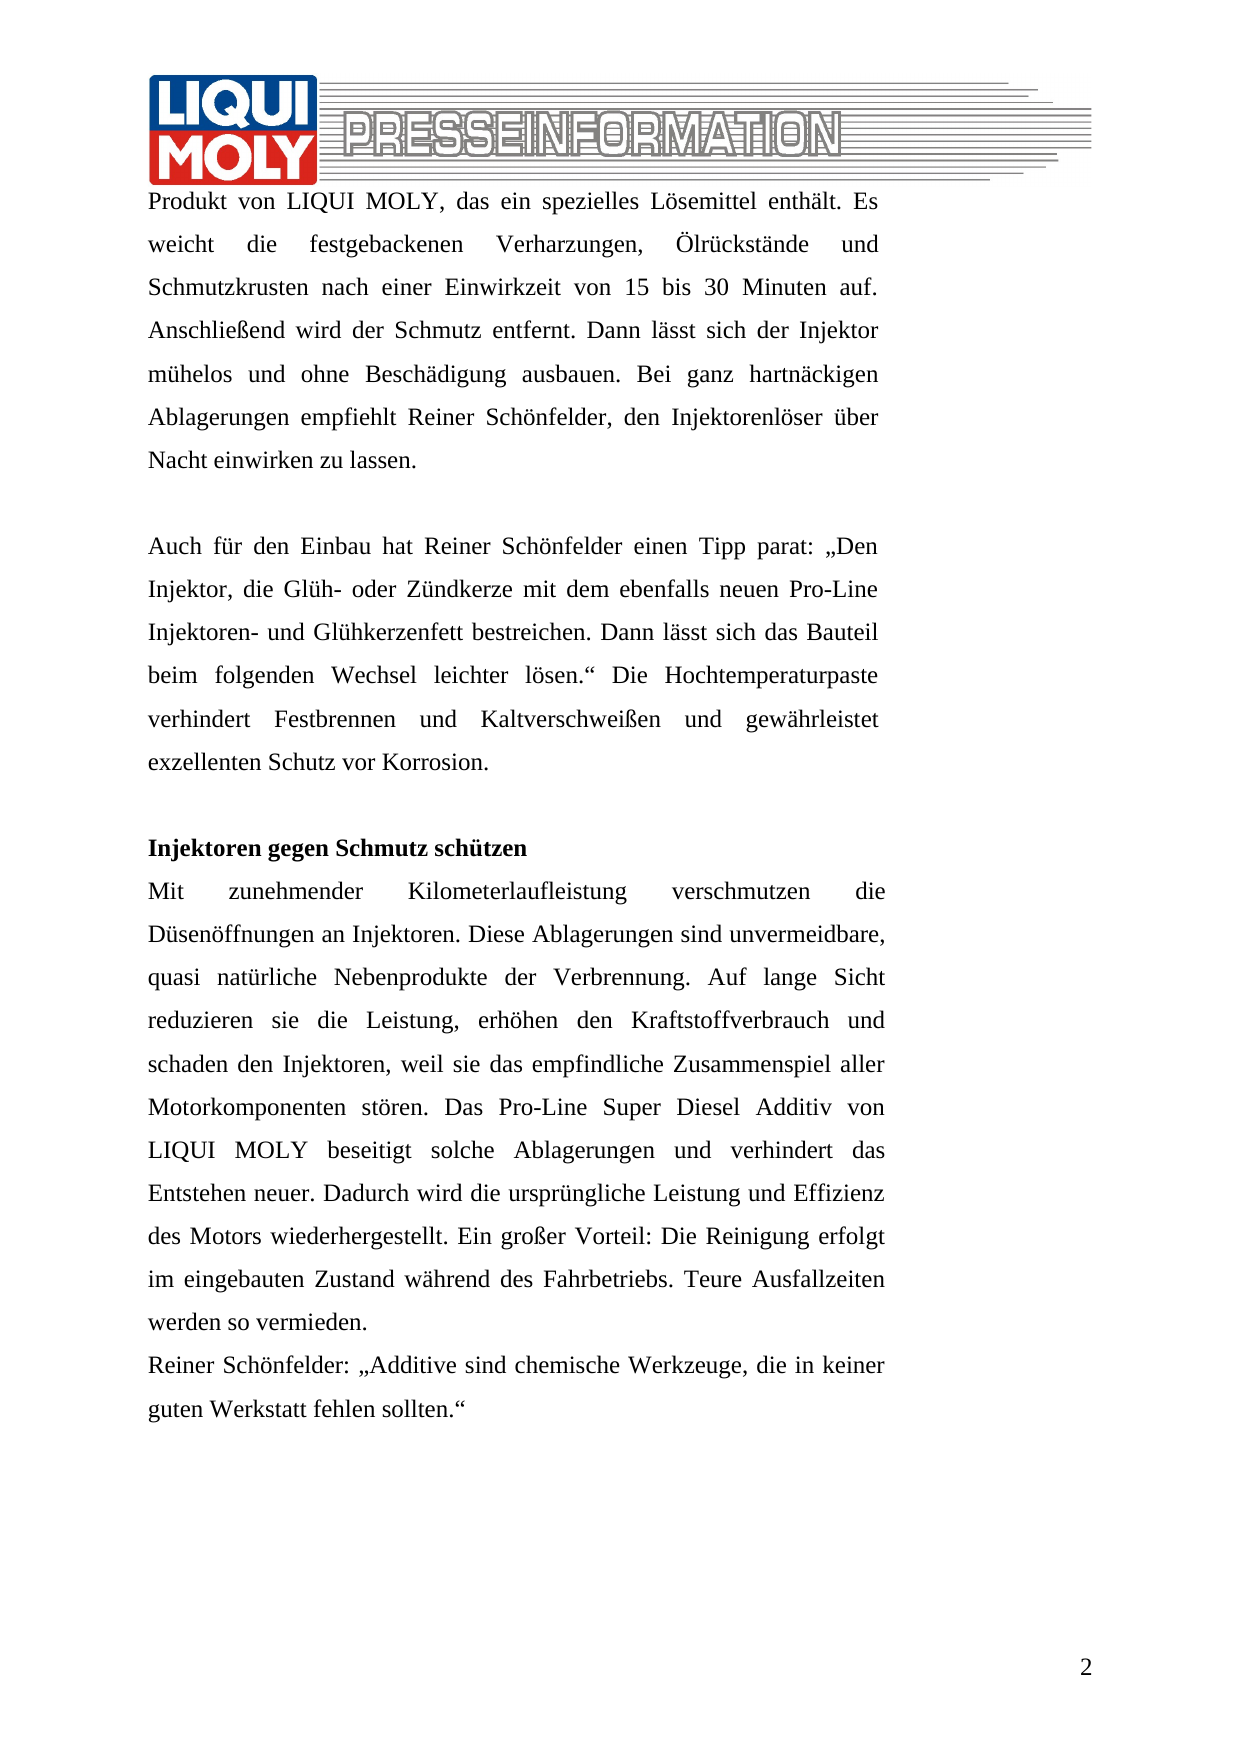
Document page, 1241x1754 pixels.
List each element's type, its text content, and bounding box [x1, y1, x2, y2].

text Mit zunehmender Kilometerlaufleistung verschmutzen die Düsenöffnungen an Injektoren. Diese Ablagerungen sind unvermeidbare, quasi natürliche Nebenprodukte der Verbrennung. Auf lange Sicht reduzieren sie die Leistung, erhöhen den Kraftstoffverbrauch und schaden den Injektoren, weil sie das empfindliche Zusammenspiel aller Motorkomponenten stören. Das Pro-Line Super Diesel Additiv von LIQUI MOLY beseitigt solche Ablagerungen und verhindert das Entstehen neuer. Dadurch wird die ursprüngliche Leistung und Effizienz des Motors wiederhergestellt. Ein großer Vorteil: Die Reinigung erfolgt im eingebauten Zustand während des Fahrbetriebs. Teure Ausfallzeiten werden so vermieden. [148, 876, 886, 1336]
picture [147, 73, 1092, 187]
text Auch für den Einbau hat Reiner Schönfelder einen Tipp parat: „Den Injektor, die Glüh- oder Zündkerze mit dem ebenfalls neuen Pro-Line Injektoren- und Glühkerzenfett bestreichen. Dann lässt sich das Bauteil beim folgenden Wechsel leichter lösen.“ Die Hochtemperaturpaste verhindert Festbrennen und Kaltverschweißen und gewährleistet exzellenten Schutz vor Korrosion. [148, 531, 879, 776]
text Reiner Schönfelder: „Additive sind chemische Werkzeuge, die in keiner guten Werkstatt fehlen sollten.“ [148, 1351, 886, 1422]
text Injektoren gegen Schmutz schützen [148, 833, 879, 862]
